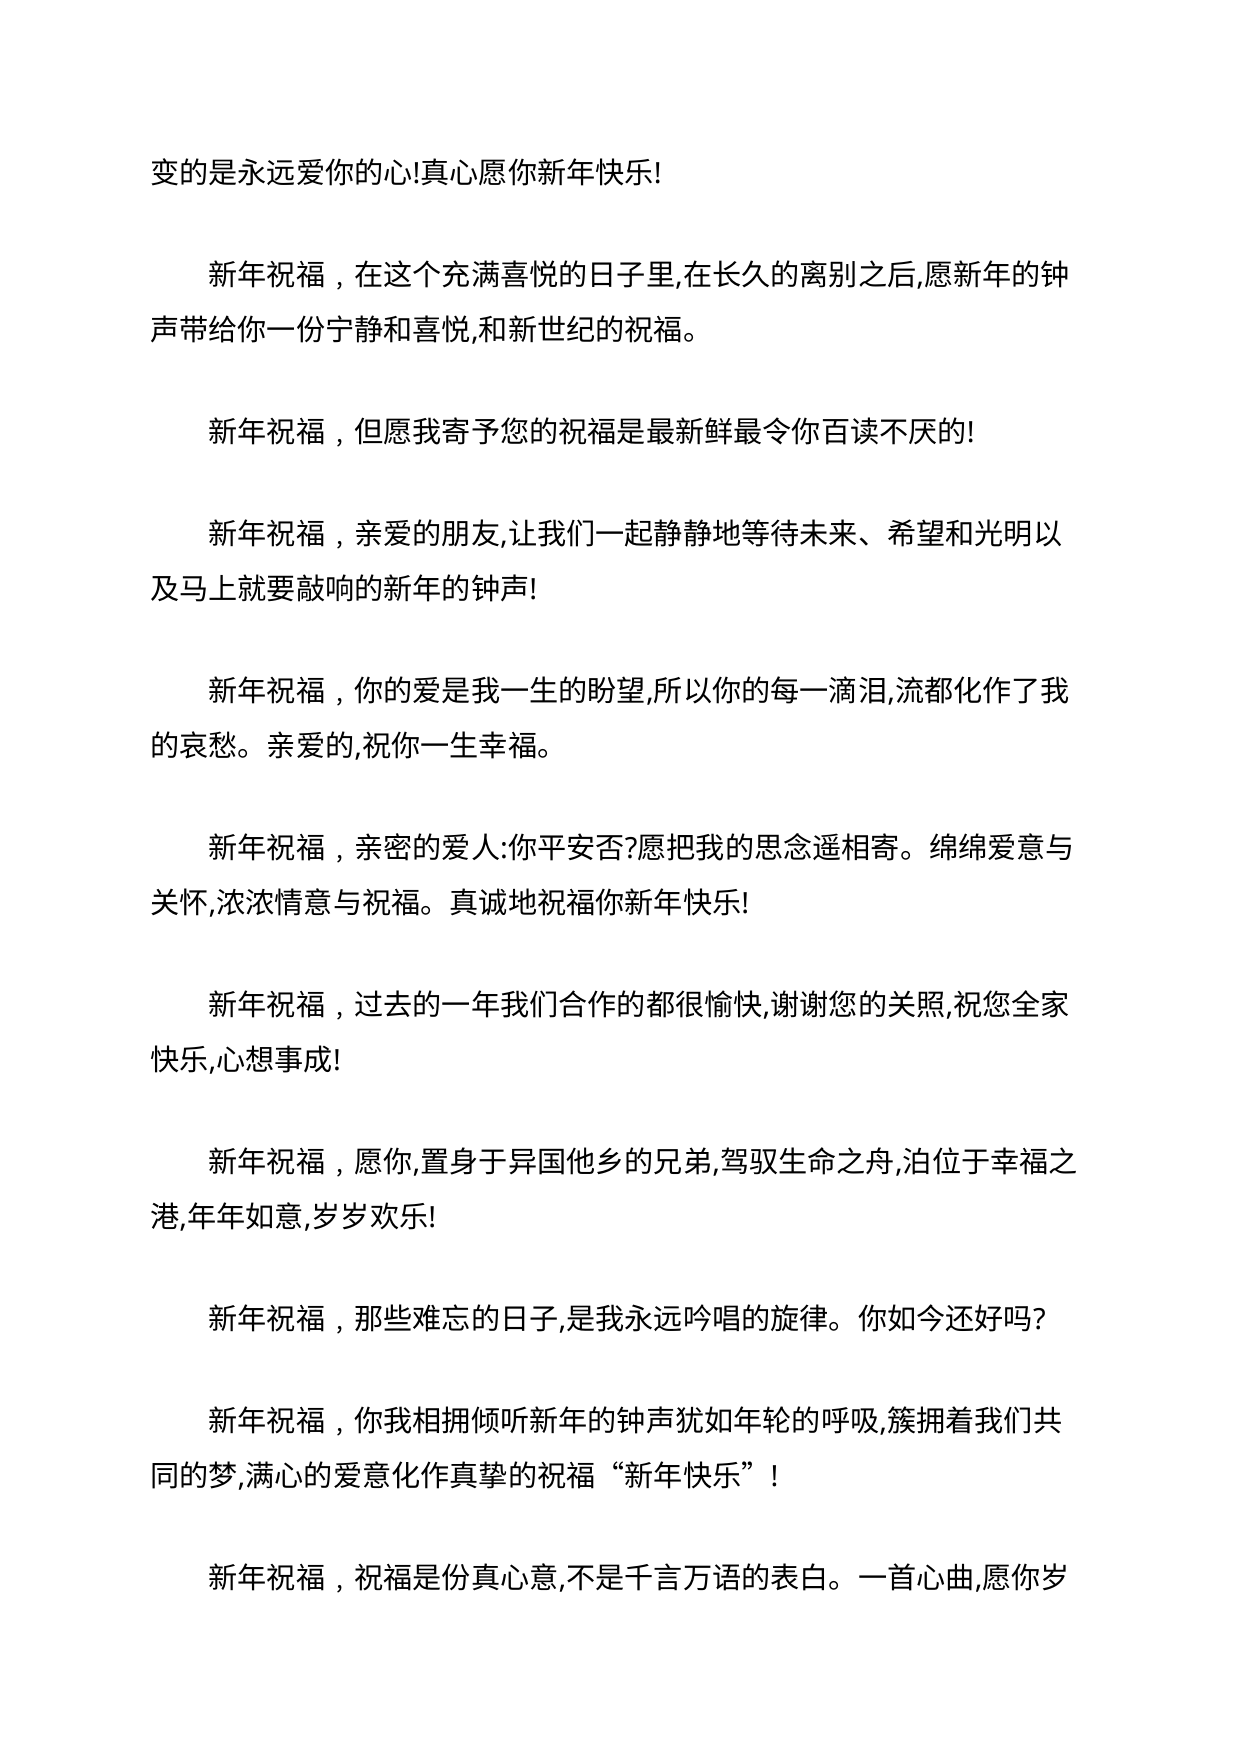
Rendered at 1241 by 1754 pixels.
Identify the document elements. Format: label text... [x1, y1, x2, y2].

text 新年祝福﹐那些难忘的日子,是我永远吟唱的旋律。你如今还好吗? [150, 1296, 1090, 1338]
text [150, 150, 1090, 192]
text 新年祝福﹐亲密的爱人:你平安否?愿把我的思念遥相寄。绵绵爱意与关怀,浓浓情意与祝福。真诚地祝福你新年快乐! [150, 825, 1090, 922]
text 新年祝福﹐但愿我寄予您的祝福是最新鲜最令你百读不厌的! [150, 409, 1090, 451]
text 新年祝福﹐过去的一年我们合作的都很愉快,谢谢您的关照,祝您全家快乐,心想事成! [150, 982, 1090, 1079]
text 新年祝福﹐愿你,置身于异国他乡的兄弟,驾驭生命之舟,泊位于幸福之港,年年如意,岁岁欢乐! [150, 1139, 1090, 1236]
text 新年祝福﹐亲爱的朋友,让我们一起静静地等待未来、希望和光明以及马上就要敲响的新年的钟声! [150, 511, 1090, 608]
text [150, 1555, 1090, 1597]
text 新年祝福﹐在这个充满喜悦的日子里,在长久的离别之后,愿新年的钟声带给你一份宁静和喜悦,和新世纪的祝福。 [150, 252, 1090, 349]
text 新年祝福﹐你的爱是我一生的盼望,所以你的每一滴泪,流都化作了我的哀愁。亲爱的,祝你一生幸福。 [150, 668, 1090, 765]
text 新年祝福﹐你我相拥倾听新年的钟声犹如年轮的呼吸,簇拥着我们共同的梦,满心的爱意化作真挚的祝福“新年快乐”! [150, 1398, 1090, 1495]
